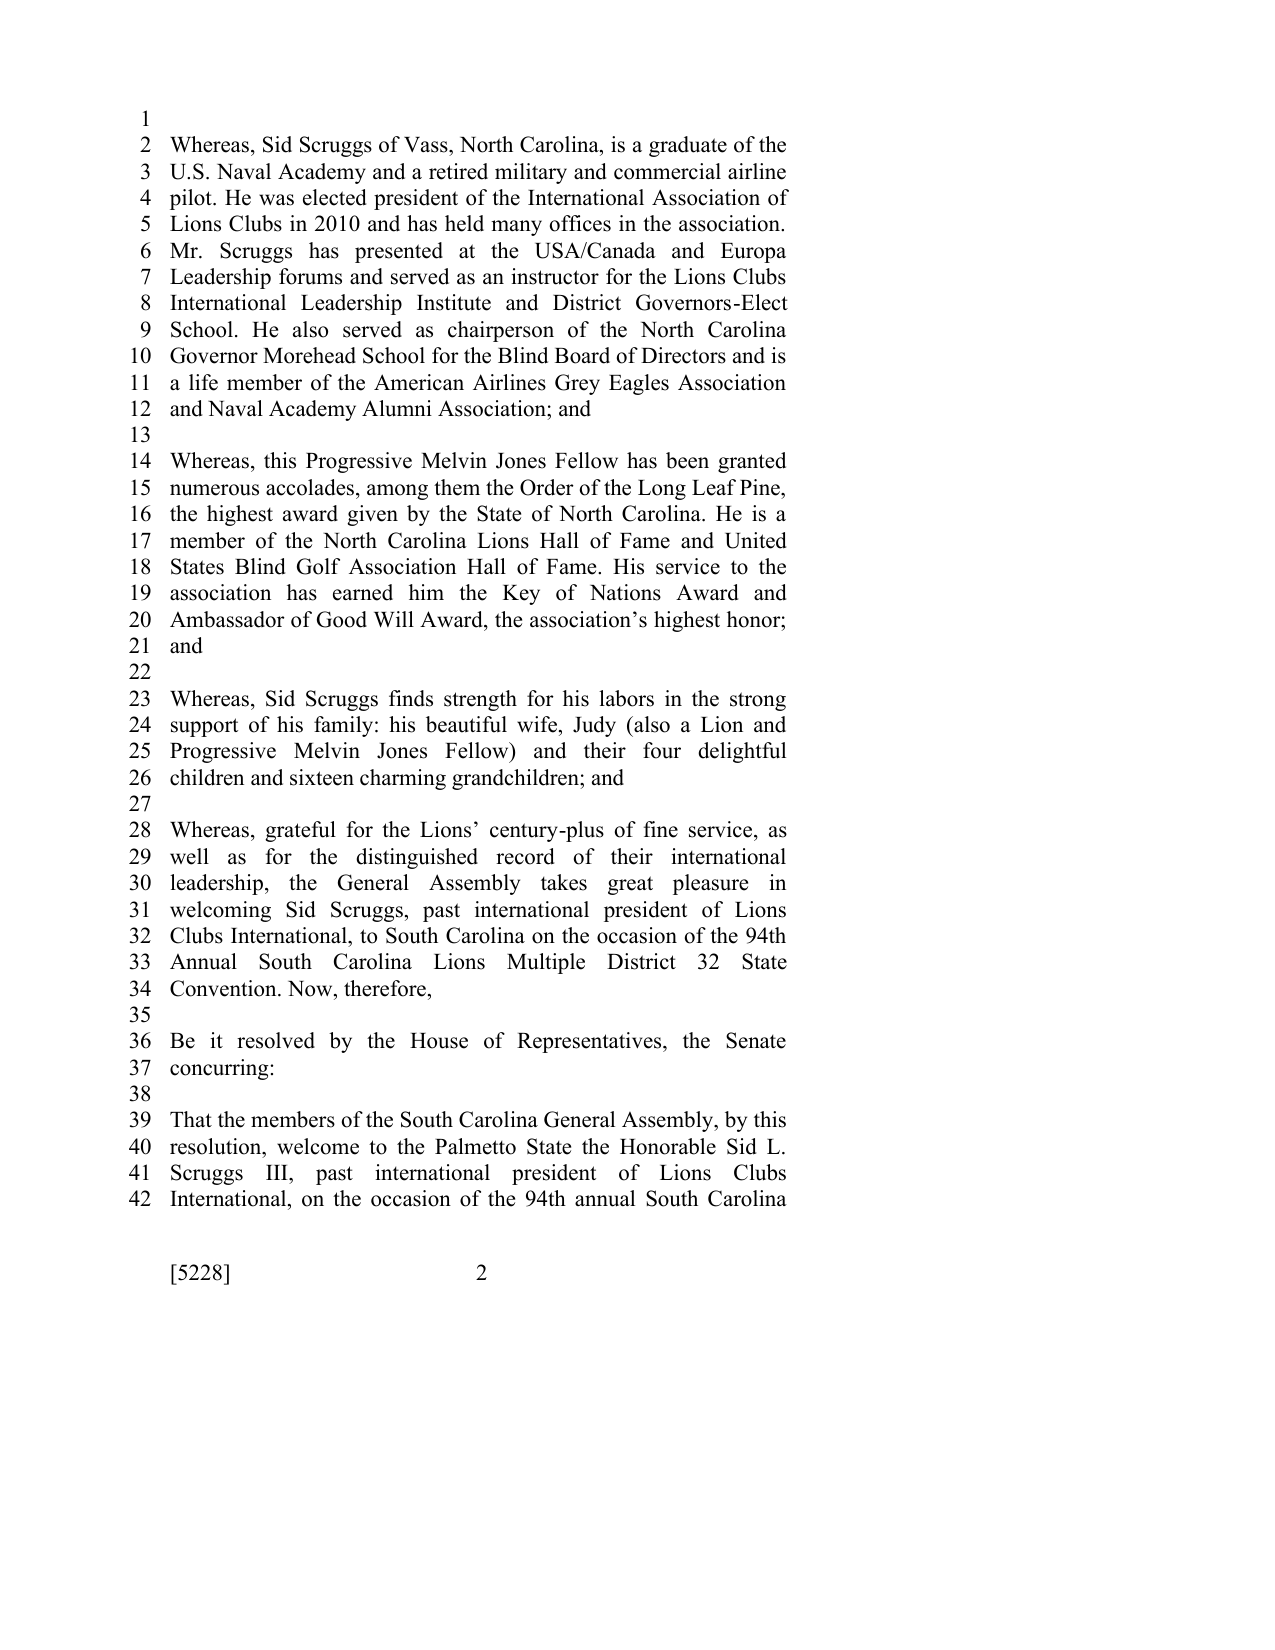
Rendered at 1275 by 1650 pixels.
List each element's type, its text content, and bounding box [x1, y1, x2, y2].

text Whereas, this Progressive Melvin Jones Fellow has been granted numerous accolades, among them the Order of the Long Leaf Pine, the highest award given by the State of North Carolina. He is a member of the North Carolina Lions Hall of Fame and United States Blind Golf Association Hall of Fame. His service to the association has earned him the Key of Nations Award and Ambassador of Good Will Award, the association’s highest honor; and [169, 448, 787, 658]
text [169, 1106, 787, 1212]
text Be it resolved by the House of Representatives, the Senate concurring: [169, 1027, 787, 1080]
text Whereas, Sid Scruggs of Vass, North Carolina, is a graduate of the U.S. Naval Academy and a retired military and commercial airline pilot. He was elected president of the International Association of Lions Clubs in 2010 and has held many offices in the association. Mr. Scruggs has presented at the USA/Canada and Europa Leadership forums and served as an instructor for the Lions Clubs International Leadership Institute and District Governors-Elect School. He also served as chairperson of the North Carolina Governor Morehead School for the Blind Board of Directors and is a life member of the American Airlines Grey Eagles Association and Naval Academy Alumni Association; and [169, 131, 787, 421]
text Whereas, Sid Scruggs finds strength for his labors in the strong support of his family: his beautiful wife, Judy (also a Lion and Progressive Melvin Jones Fellow) and their four delightful children and sixteen charming grandchildren; and [169, 685, 787, 790]
text Whereas, grateful for the Lions’ century-plus of fine service, as well as for the distinguished record of their international leadership, the General Assembly takes great pleasure in welcoming Sid Scruggs, past international president of Lions Clubs International, to South Carolina on the occasion of the 94th Annual South Carolina Lions Multiple District 32 State Convention. Now, therefore, [169, 817, 787, 1001]
